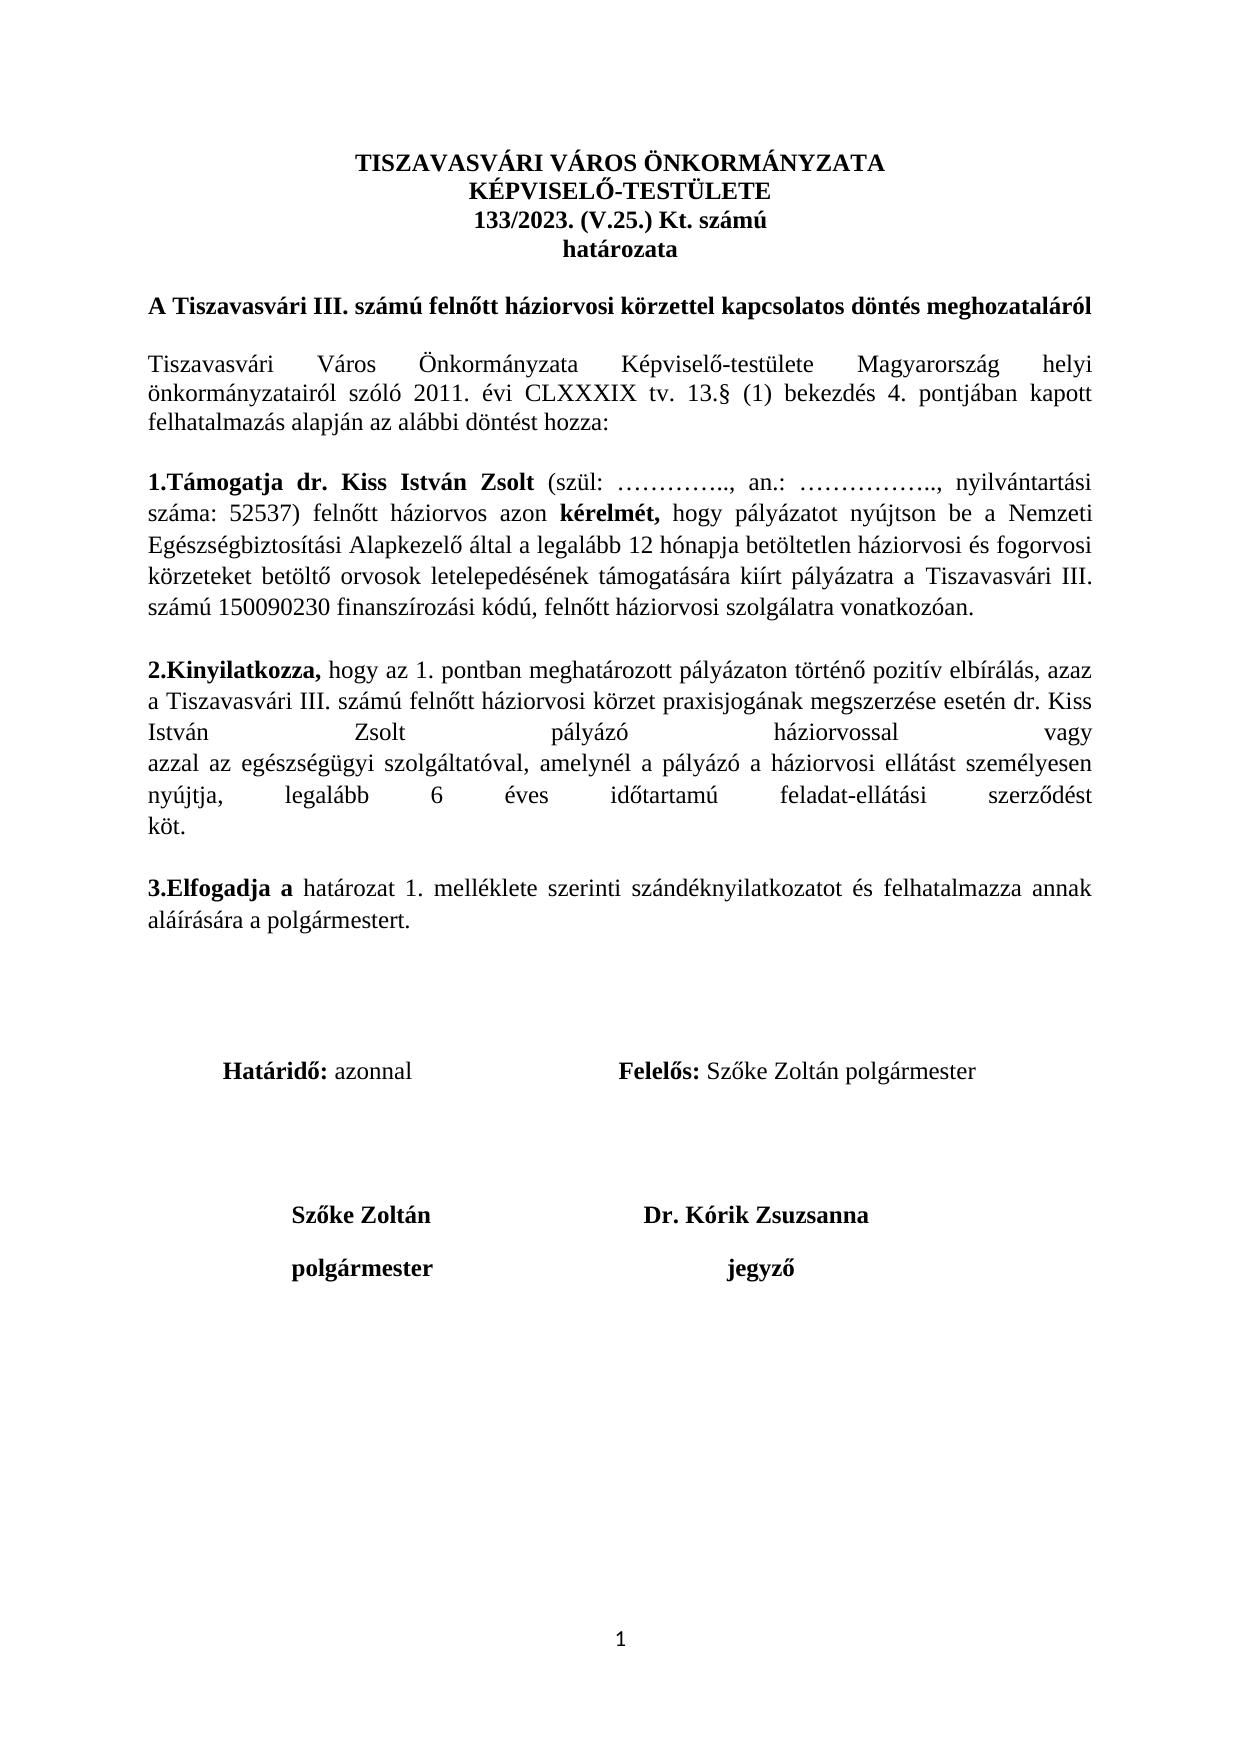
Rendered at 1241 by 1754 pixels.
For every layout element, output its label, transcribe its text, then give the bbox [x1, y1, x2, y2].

text 133/2023. (V.25.) Kt. számú [148, 205, 1093, 234]
text határozata [148, 234, 1093, 263]
list Határidő: azonnal Felelős: Szőke Zoltán polgármester [223, 1056, 1093, 1085]
text Tiszavasvári Város Önkormányzata [148, 148, 1093, 176]
text Szőke Zoltán Dr. Kórik Zsuzsanna [148, 1200, 1093, 1228]
text 2.Kinyilatkozza, hogy az 1. pontban meghatározott pályázaton történő pozitív elbírálás, azaz a Tiszavasvári III. számú felnőtt háziorvosi körzet praxisjogának megszerzése esetén dr. Kiss István Zsolt pályázó háziorvossal vagy azzal az egészségügyi szolgáltatóval, amelynél a pályázó a háziorvosi ellátást személyesen nyújtja, legalább 6 éves időtartamú feladat-ellátási szerződést köt. [148, 652, 1093, 840]
text A Tiszavasvári III. számú felnőtt háziorvosi körzettel kapcsolatos döntés meghozataláról [148, 291, 1093, 320]
text polgármester jegyző [148, 1253, 1093, 1282]
text Képviselő-testülete [148, 176, 1093, 205]
text Tiszavasvári Város Önkormányzata Képviselő-testülete Magyarország helyi önkormányzatairól szóló 2011. évi CLXXXIX tv. 13.§ (1) bekezdés 4. pontjában kapott felhatalmazás alapján az alábbi döntést hozza: [148, 349, 1093, 436]
text 3.Elfogadja a határozat 1. melléklete szerinti szándéknyilatkozatot és felhatalmazza annak aláírására a polgármestert. [148, 871, 1093, 933]
text 1.Támogatja dr. Kiss István Zsolt (szül: ………….., an.: …………….., nyilvántartási száma: 52537) felnőtt háziorvos azon kérelmét, hogy pályázatot nyújtson be a Nemzeti Egészségbiztosítási Alapkezelő által a legalább 12 hónapja betöltetlen háziorvosi és fogorvosi körzeteket betöltő orvosok letelepedésének támogatására kiírt pályázatra a Tiszavasvári III. számú 150090230 finanszírozási kódú, felnőtt háziorvosi szolgálatra vonatkozóan. [148, 465, 1093, 621]
